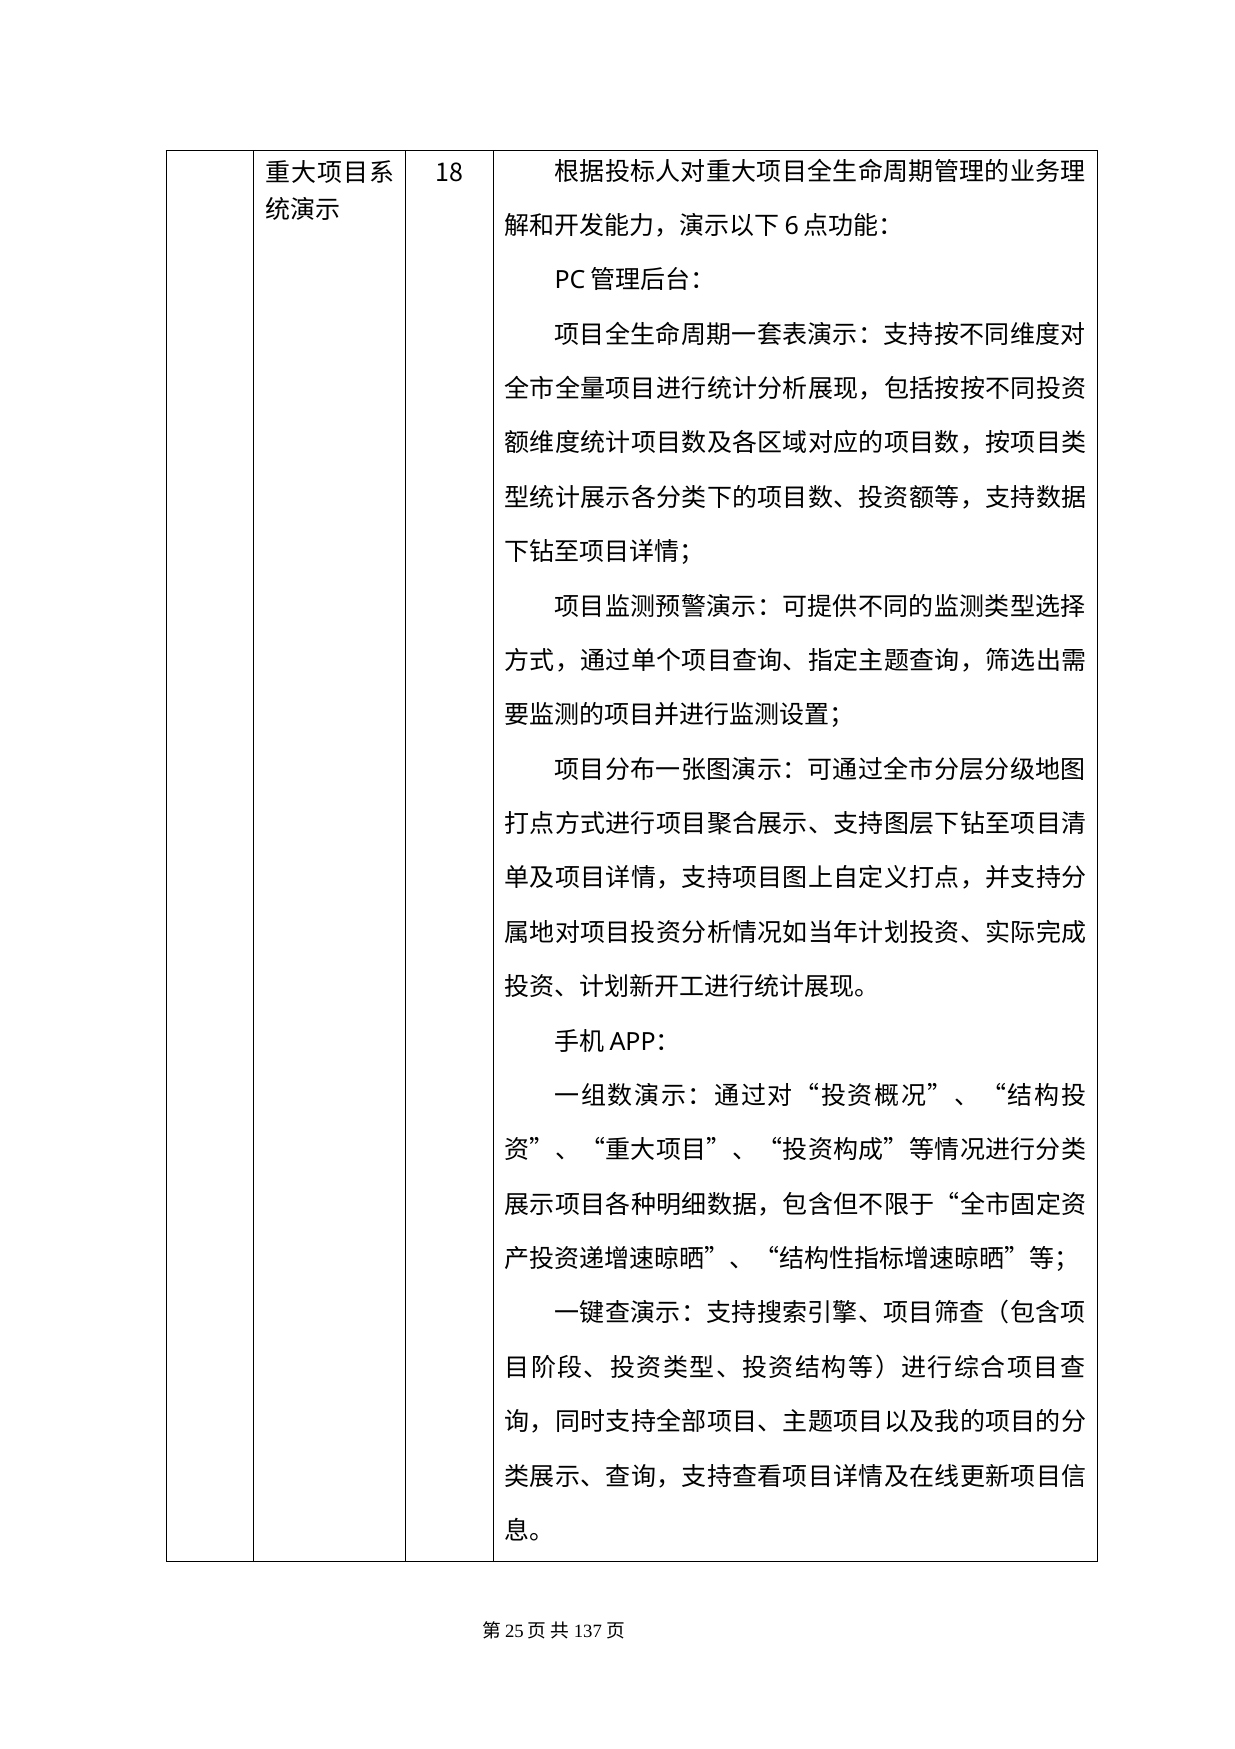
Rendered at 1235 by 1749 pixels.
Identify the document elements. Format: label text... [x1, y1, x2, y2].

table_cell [494, 151, 1097, 1561]
table_cell 18 [406, 151, 493, 1561]
table_cell 重大项目系统演示 [254, 151, 405, 1561]
